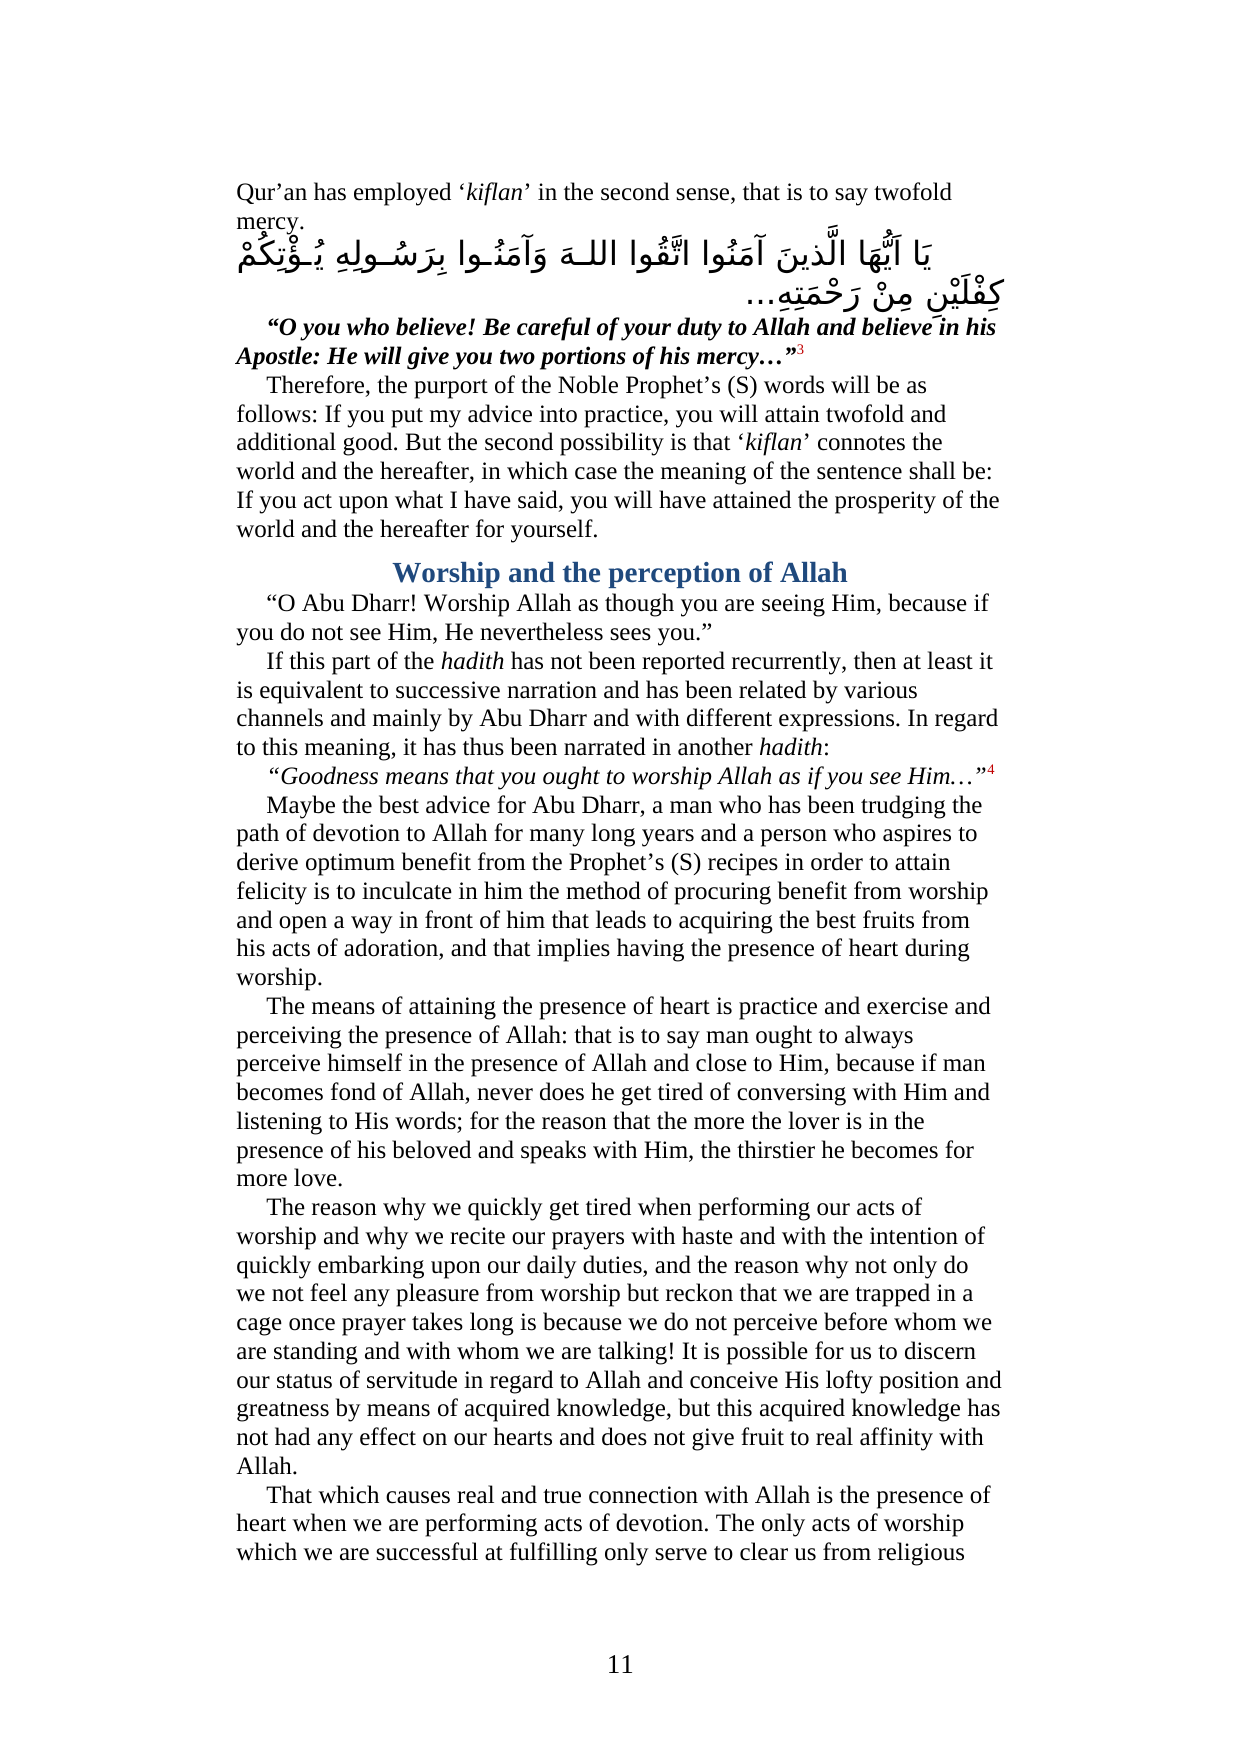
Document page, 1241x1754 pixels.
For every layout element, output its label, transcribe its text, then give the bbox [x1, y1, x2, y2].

text “O Abu Dharr! Worship Allah as though you are seeing Him, because if you do not see Him, He nevertheless sees you.” [236, 588, 1004, 646]
text If this part of the hadith has not been reported recurrently, then at least it is equivalent to successive narration and has been related by various channels and mainly by Abu Dharr and with different expressions. In regard to this meaning, it has thus been narrated in another hadith: [236, 646, 1004, 761]
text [236, 1480, 1004, 1566]
text Therefore, the purport of the Noble Prophet’s (S) words will be as follows: If you put my advice into practice, you will attain twofold and additional good. But the second possibility is that ‘kiflan’ connotes the world and the hereafter, in which case the meaning of the sentence shall be: If you act upon what I have said, you will have attained the prosperity of the world and the hereafter for yourself. [236, 370, 1004, 542]
text Maybe the best advice for Abu Dharr, a man who has been trudging the path of devotion to Allah for many long years and a person who aspires to derive optimum benefit from the Prophet’s (S) recipes in order to attain felicity is to inculcate in him the method of procuring benefit from worship and open a way in front of him that leads to acquiring the best fruits from his acts of adoration, and that implies having the presence of heart during worship. [236, 790, 1004, 991]
text “Goodness means that you ought to worship Allah as if you see Him…”4 [236, 761, 1004, 790]
text “O you who believe! Be careful of your duty to Allah and believe in his Apostle: He will give you two portions of his mercy…”3 [236, 312, 1004, 370]
text The means of attaining the presence of heart is practice and exercise and perceiving the presence of Allah: that is to say man ought to always perceive himself in the presence of Allah and close to Him, because if man becomes fond of Allah, never does he get tired of conversing with Him and listening to His words; for the reason that the more the lover is in the presence of his beloved and speaks with Him, the thirstier he becomes for more love. [236, 991, 1004, 1192]
subtitle Worship and the perception of Allah [236, 555, 1004, 588]
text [236, 177, 1004, 235]
text يَا اَيُّهَا الَّذينَ آمَنُوا اتَّقُوا اللهَ وَآمَنُوا بِرَسُولِهِ يُؤْتِکُمْ کِفْلَيْنِ مِنْ رَحْمَتِهِ... [236, 235, 1004, 312]
text The reason why we quickly get tired when performing our acts of worship and why we recite our prayers with haste and with the intention of quickly embarking upon our daily duties, and the reason why not only do we not feel any pleasure from worship but reckon that we are trapped in a cage once prayer takes long is because we do not perceive before whom we are standing and with whom we are talking! It is possible for us to discern our status of servitude in regard to Allah and conceive His lofty position and greatness by means of acquired knowledge, but this acquired knowledge has not had any effect on our hearts and does not give fruit to real affinity with Allah. [236, 1192, 1004, 1480]
